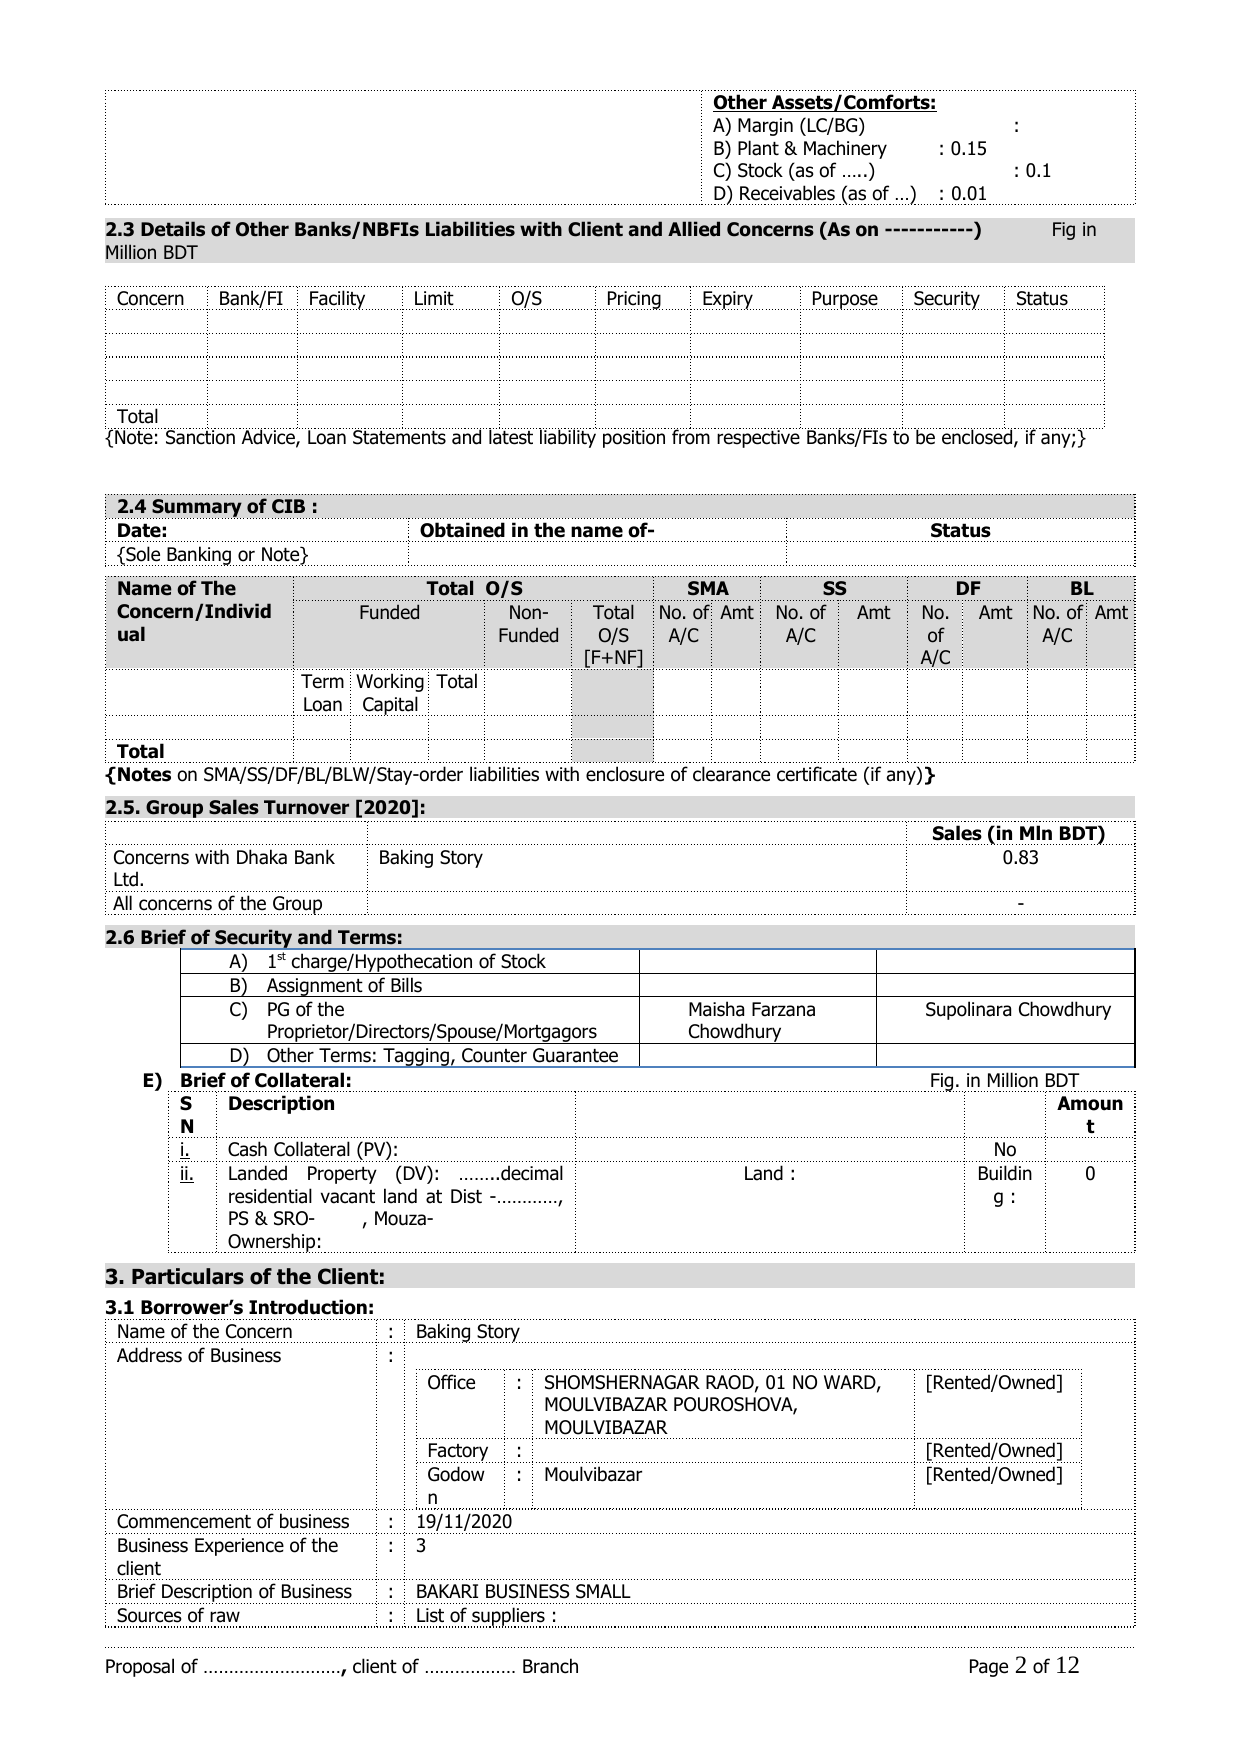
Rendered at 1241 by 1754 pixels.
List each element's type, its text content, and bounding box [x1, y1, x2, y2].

table_cell [712, 739, 761, 762]
table_header [640, 950, 876, 973]
table_cell [351, 715, 428, 738]
table_cell No. of A/C [907, 600, 962, 668]
table_cell Amt [963, 600, 1027, 668]
table_header Description [217, 1091, 575, 1137]
table_cell [963, 739, 1027, 762]
table_cell Amt [839, 600, 907, 668]
table_cell [691, 404, 800, 427]
table_cell : [376, 1509, 404, 1533]
table_header O/S [500, 286, 595, 309]
table_cell [298, 356, 402, 380]
table_cell [106, 356, 207, 380]
table_header SMA [654, 576, 761, 600]
table_cell Cash Collateral (PV): [217, 1137, 575, 1161]
table_cell [500, 380, 595, 404]
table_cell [106, 1603, 376, 1626]
table_cell [1027, 739, 1086, 762]
table_cell No. of A/C [1027, 600, 1086, 668]
table_cell [1027, 715, 1086, 738]
table_cell [1005, 404, 1104, 427]
table_header Pricing [595, 286, 691, 309]
table_cell [106, 90, 702, 204]
table_cell Supolinara Chowdhury [877, 997, 1134, 1042]
table_cell Total [429, 669, 484, 715]
table_cell [1086, 669, 1135, 715]
table_cell [1005, 333, 1104, 356]
text {Notes on SMA/SS/DF/BL/BLW/Stay-order liabilities with enclosure of clearance certificate (if any)} [105, 763, 1135, 786]
table_cell [712, 669, 761, 715]
table_cell [575, 1137, 964, 1161]
table_cell Other Assets/Comforts: A) Margin (LC/BG) : B) Plant & Machinery : 0.15 C) Stock (as of …..) : 0.1 D) Receivables (as of …) : 0.01 [702, 90, 1135, 204]
table_cell [208, 309, 297, 333]
table_cell [484, 739, 572, 762]
table_header BL [1027, 576, 1135, 600]
subtitle 3. Particulars of the Client: [105, 1263, 1135, 1288]
table_header Sales (in Mln BDT) [907, 821, 1135, 844]
table_cell [293, 715, 351, 738]
table_cell [839, 739, 907, 762]
table_cell 0 [1046, 1161, 1135, 1252]
table_cell [654, 739, 712, 762]
table_cell Commencement of business [106, 1509, 376, 1533]
table_cell [595, 404, 691, 427]
table_cell Landed Property (DV): ……..decimal residential vacant land at Dist -…………, PS & SRO- , Mouza- Ownership: [217, 1161, 575, 1252]
table_cell [877, 974, 1134, 996]
table_cell [963, 669, 1027, 715]
table_cell [903, 333, 1005, 356]
table_cell i. [169, 1137, 217, 1161]
table_cell Concerns with Dhaka Bank Ltd. [106, 844, 367, 891]
table_cell [208, 333, 297, 356]
table_cell Non-Funded [484, 600, 572, 668]
table_cell [402, 380, 500, 404]
table_cell [1005, 380, 1104, 404]
table_cell Address of Business [106, 1342, 376, 1509]
table_cell [963, 715, 1027, 738]
table_header [575, 1091, 964, 1137]
table_cell [839, 715, 907, 738]
table_cell Land : [575, 1161, 964, 1252]
table_cell [402, 333, 500, 356]
table_header Limit [402, 286, 500, 309]
table_cell [691, 309, 800, 333]
table_cell Building : [964, 1161, 1046, 1252]
table_cell Business Experience of the client [106, 1533, 376, 1579]
table_cell [368, 891, 907, 914]
table_cell Status [786, 518, 1135, 541]
table_header Concern [106, 286, 207, 309]
table_cell Working Capital [351, 669, 428, 715]
table_header Security [903, 286, 1005, 309]
table_cell [800, 380, 902, 404]
table_cell [500, 356, 595, 380]
table_cell [1027, 669, 1086, 715]
table_cell No [964, 1137, 1046, 1161]
table_cell : [376, 1603, 404, 1626]
table_header SS [761, 576, 907, 600]
table_header [368, 821, 907, 844]
table_header Status [1005, 286, 1104, 309]
table_cell [429, 715, 484, 738]
table_cell [712, 715, 761, 738]
table_cell [595, 333, 691, 356]
table_cell [654, 669, 712, 715]
table_cell No. of A/C [654, 600, 712, 668]
table_cell [500, 309, 595, 333]
table_cell [903, 356, 1005, 380]
table_cell [351, 739, 428, 762]
table_header [877, 950, 1134, 973]
table_cell [595, 380, 691, 404]
table_header [106, 821, 367, 844]
table_cell Total [106, 739, 293, 762]
table_cell [208, 356, 297, 380]
table_cell [298, 333, 402, 356]
table_cell [208, 404, 297, 427]
table_cell [429, 739, 484, 762]
table_cell [907, 715, 962, 738]
table_cell : [376, 1579, 404, 1603]
table_cell Total [106, 404, 207, 427]
table_cell [409, 541, 786, 565]
table_header Name of the Concern [106, 1319, 376, 1342]
table_cell [298, 404, 402, 427]
table_cell [106, 380, 207, 404]
text 3.1 Borrower’s Introduction: [105, 1296, 1135, 1319]
table_cell : [376, 1342, 404, 1509]
table_cell Total O/S [F+NF] [572, 600, 654, 668]
table_cell [903, 404, 1005, 427]
table_cell [402, 404, 500, 427]
table_cell [691, 380, 800, 404]
table_cell 0.83 [907, 844, 1135, 891]
text {Note: Sanction Advice, Loan Statements and latest liability position from respective Banks/FIs to be enclosed, if any;} [105, 428, 1135, 449]
table_cell [1086, 715, 1135, 738]
table_cell [1005, 356, 1104, 380]
table_cell Assignment of Bills [181, 974, 639, 996]
table_cell [106, 669, 293, 715]
table_cell [405, 1342, 1135, 1509]
table_cell Amt [1086, 600, 1135, 668]
table_cell [907, 669, 962, 715]
table_cell [402, 356, 500, 380]
table_cell Amt [712, 600, 761, 668]
table_cell Other Terms: Tagging, Counter Guarantee [181, 1044, 639, 1066]
table_header [964, 1091, 1046, 1137]
table_cell [572, 669, 654, 715]
table_header 2.4 Summary of CIB : [105, 494, 1135, 518]
table_cell [402, 309, 500, 333]
table_cell [298, 309, 402, 333]
table_cell [500, 404, 595, 427]
table_cell [500, 333, 595, 356]
table_cell PG of the Proprietor/Directors/Spouse/Mortgagors [181, 997, 639, 1042]
table_header Expiry [691, 286, 800, 309]
table_cell [298, 380, 402, 404]
table_cell Obtained in the name of- [409, 518, 786, 541]
table_cell [907, 739, 962, 762]
table_cell All concerns of the Group [106, 891, 367, 914]
table_cell [106, 309, 207, 333]
table_cell : [376, 1533, 404, 1579]
table_cell No. of A/C [761, 600, 839, 668]
table_cell ii. [169, 1161, 217, 1252]
table_cell [1046, 1137, 1135, 1161]
table_header Facility [298, 286, 402, 309]
table_cell - [907, 891, 1135, 914]
table_cell [691, 333, 800, 356]
table_cell [761, 739, 839, 762]
table_cell [800, 309, 902, 333]
table_header : [376, 1319, 404, 1342]
table_cell [484, 669, 572, 715]
table_cell [640, 974, 876, 996]
table_cell Brief Description of Business [106, 1579, 376, 1603]
table_header Total O/S [293, 576, 654, 600]
table_cell [877, 1044, 1134, 1066]
table_cell [484, 715, 572, 738]
table_cell [572, 739, 654, 762]
table_header Bank/FI [208, 286, 297, 309]
table_cell [839, 669, 907, 715]
table_cell [595, 356, 691, 380]
text 2.3 Details of Other Banks/NBFIs Liabilities with Client and Allied Concerns (As on -----------) Fig in Million BDT [105, 218, 1135, 263]
table_cell Term Loan [293, 669, 351, 715]
table_cell List of suppliers : [405, 1603, 1135, 1626]
table_header Purpose [800, 286, 902, 309]
table_cell [106, 333, 207, 356]
table_cell [761, 715, 839, 738]
table_cell [293, 739, 351, 762]
table_cell [208, 380, 297, 404]
table_header Baking Story [405, 1319, 1135, 1342]
table_cell [654, 715, 712, 738]
table_cell [800, 404, 902, 427]
text 2.6 Brief of Security and Terms: [105, 925, 1135, 948]
table_cell Baking Story [368, 844, 907, 891]
table_cell {Sole Banking or Note} [105, 541, 408, 565]
table_cell [800, 356, 902, 380]
table_cell [691, 356, 800, 380]
table_cell [572, 715, 654, 738]
table_header SN [169, 1091, 217, 1137]
table_cell [903, 380, 1005, 404]
table_cell [903, 309, 1005, 333]
table_cell [786, 541, 1135, 565]
table_cell [1005, 309, 1104, 333]
table_cell [640, 1044, 876, 1066]
table_cell BAKARI BUSINESS SMALL [405, 1579, 1135, 1603]
table_header Amount [1046, 1091, 1135, 1137]
table_cell [800, 333, 902, 356]
table_cell 19/11/2020 [405, 1509, 1135, 1533]
table_header 1st charge/Hypothecation of Stock [181, 950, 639, 973]
table_header Name of The Concern/Individual [106, 576, 293, 668]
table_cell [106, 715, 293, 738]
table_cell 3 [405, 1533, 1135, 1579]
table_header DF [907, 576, 1027, 600]
table_cell [595, 309, 691, 333]
table_cell Funded [293, 600, 484, 668]
table_cell Date: [105, 518, 408, 541]
table_cell [1086, 739, 1135, 762]
text 2.5. Group Sales Turnover [2020]: [105, 796, 1135, 818]
list Brief of Collateral: Fig. in Million BDT [142, 1068, 1135, 1091]
table_cell Maisha Farzana Chowdhury [640, 997, 876, 1042]
table_cell [761, 669, 839, 715]
